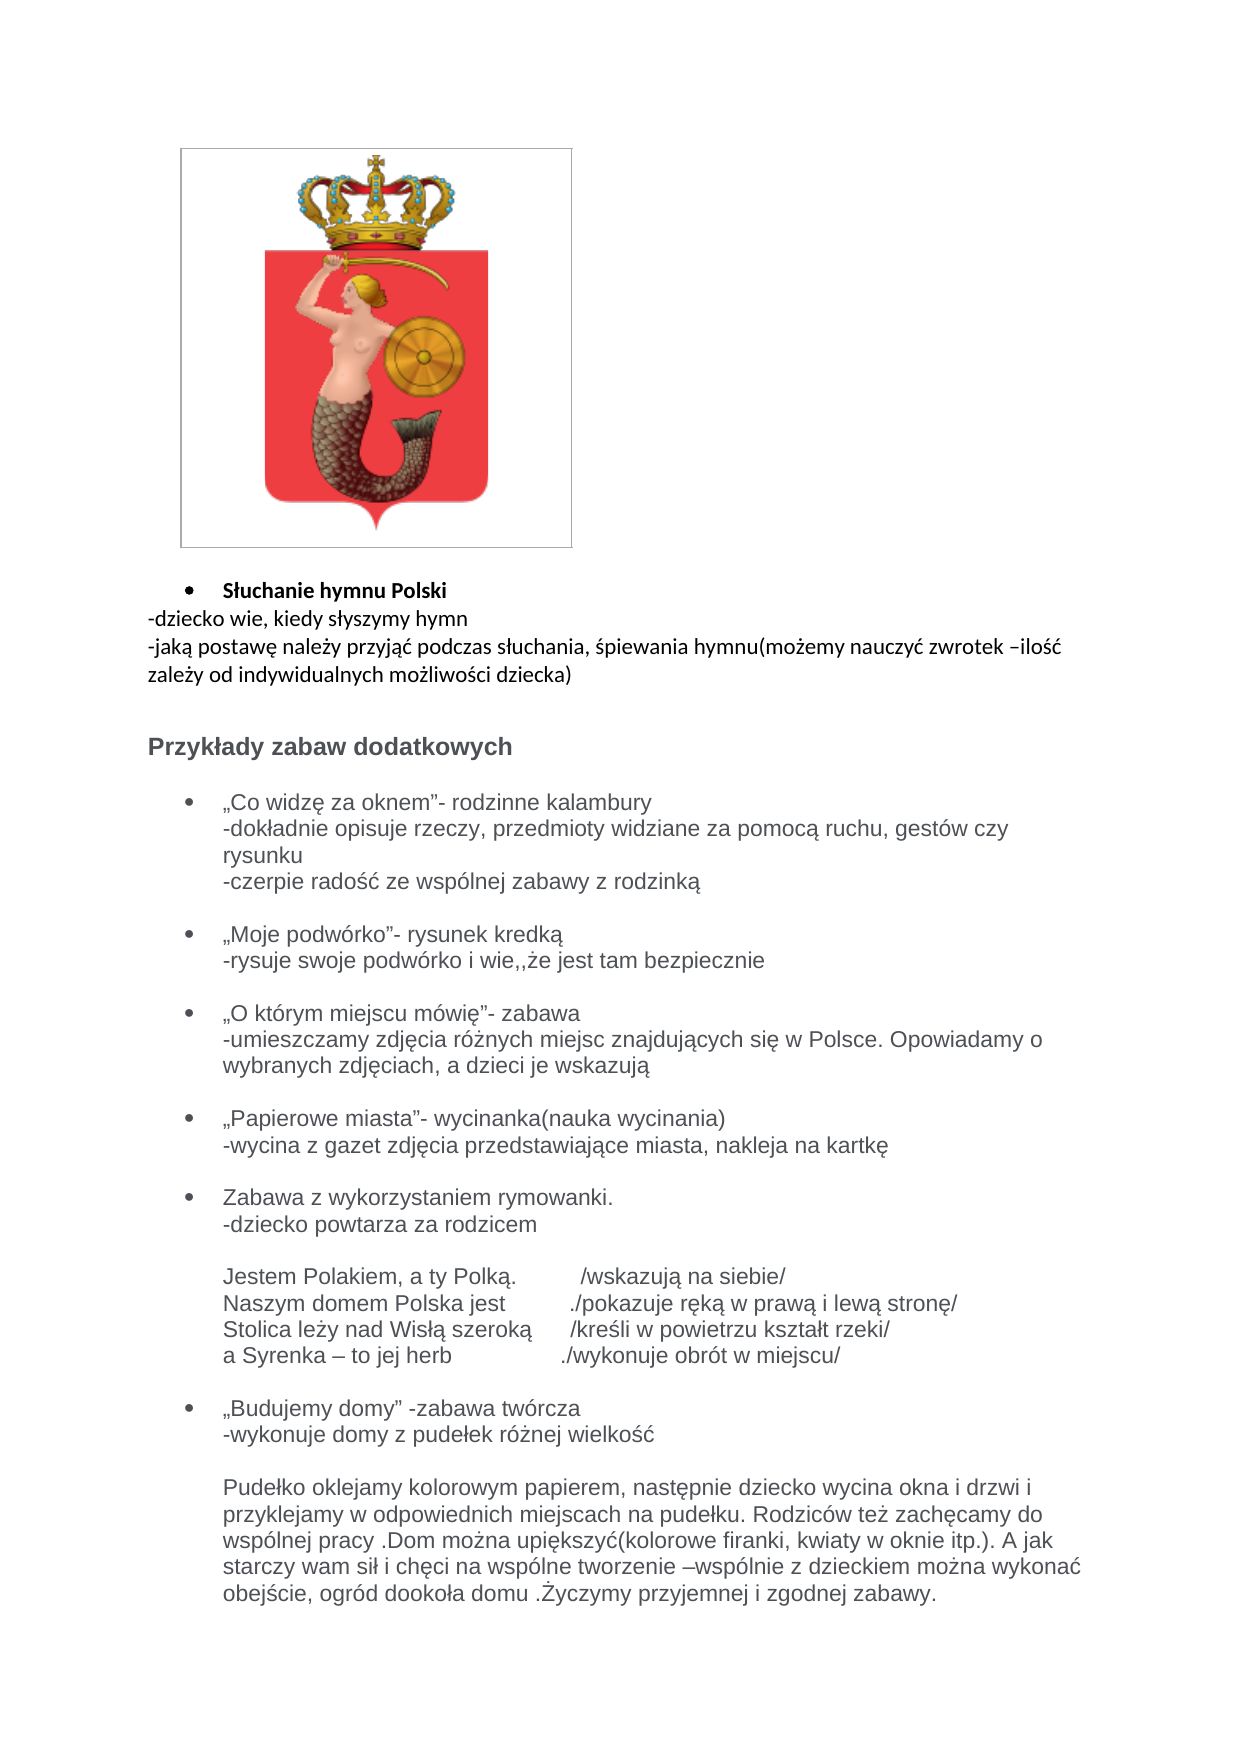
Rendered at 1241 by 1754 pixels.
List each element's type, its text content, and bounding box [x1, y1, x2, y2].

subtitle Pudełko oklejamy kolorowym papierem, następnie dziecko wycina okna i drzwi i przyklejamy w odpowiednich miejscach na pudełku. Rodziców też zachęcamy do wspólnej pracy .Dom można upiększyć(kolorowe firanki, kwiaty w oknie itp.). A jak starczy wam sił i chęci na wspólne tworzenie –wspólnie z dzieckiem można wykonać obejście, ogród dookoła domu .Życzymy przyjemnej i zgodnej zabawy. [223, 1474, 1093, 1606]
subtitle „Papierowe miasta”- wycinanka(nauka wycinania) [185, 1105, 1093, 1132]
subtitle „Co widzę za oknem”- rodzinne kalambury [185, 789, 1093, 815]
subtitle -dziecko powtarza za rodzicem [223, 1211, 1093, 1237]
subtitle „O którym miejscu mówię”- zabawa [185, 1000, 1093, 1026]
subtitle a Syrenka – to jej herb ./wykonuje obrót w miejscu/ [223, 1342, 1093, 1369]
subtitle -umieszczamy zdjęcia różnych miejsc znajdujących się w Polsce. Opowiadamy o wybranych zdjęciach, a dzieci je wskazują [223, 1026, 1093, 1079]
picture [264, 155, 489, 531]
subtitle -czerpie radość ze wspólnej zabawy z rodzinką [223, 868, 1093, 894]
subtitle Stolica leży nad Wisłą szeroką /kreśli w powietrzu kształt rzeki/ [223, 1316, 1093, 1342]
subtitle -wykonuje domy z pudełek różnej wielkość [223, 1421, 1093, 1448]
subtitle -rysuje swoje podwórko i wie,,że jest tam bezpiecznie [223, 947, 1093, 973]
subtitle „Budujemy domy” -zabawa twórcza [185, 1395, 1093, 1421]
list Słuchanie hymnu Polski [185, 576, 1093, 604]
subtitle -dokładnie opisuje rzeczy, przedmioty widziane za pomocą ruchu, gestów czy rysunku [223, 815, 1093, 868]
text -dziecko wie, kiedy słyszymy hymn [148, 604, 1093, 632]
subtitle -wycina z gazet zdjęcia przedstawiające miasta, nakleja na kartkę [223, 1132, 1093, 1158]
text -jaką postawę należy przyjąć podczas słuchania, śpiewania hymnu(możemy nauczyć zwrotek –ilość zależy od indywidualnych możliwości dziecka) [148, 632, 1093, 688]
subtitle Zabawa z wykorzystaniem rymowanki. [185, 1184, 1093, 1211]
subtitle Jestem Polakiem, a ty Polką. /wskazują na siebie/ [223, 1263, 1093, 1290]
subtitle Naszym domem Polska jest ./pokazuje ręką w prawą i lewą stronę/ [223, 1290, 1093, 1316]
subtitle Przykłady zabaw dodatkowych [148, 731, 1093, 760]
subtitle „Moje podwórko”- rysunek kredką [185, 921, 1093, 947]
table_cell [182, 149, 571, 547]
